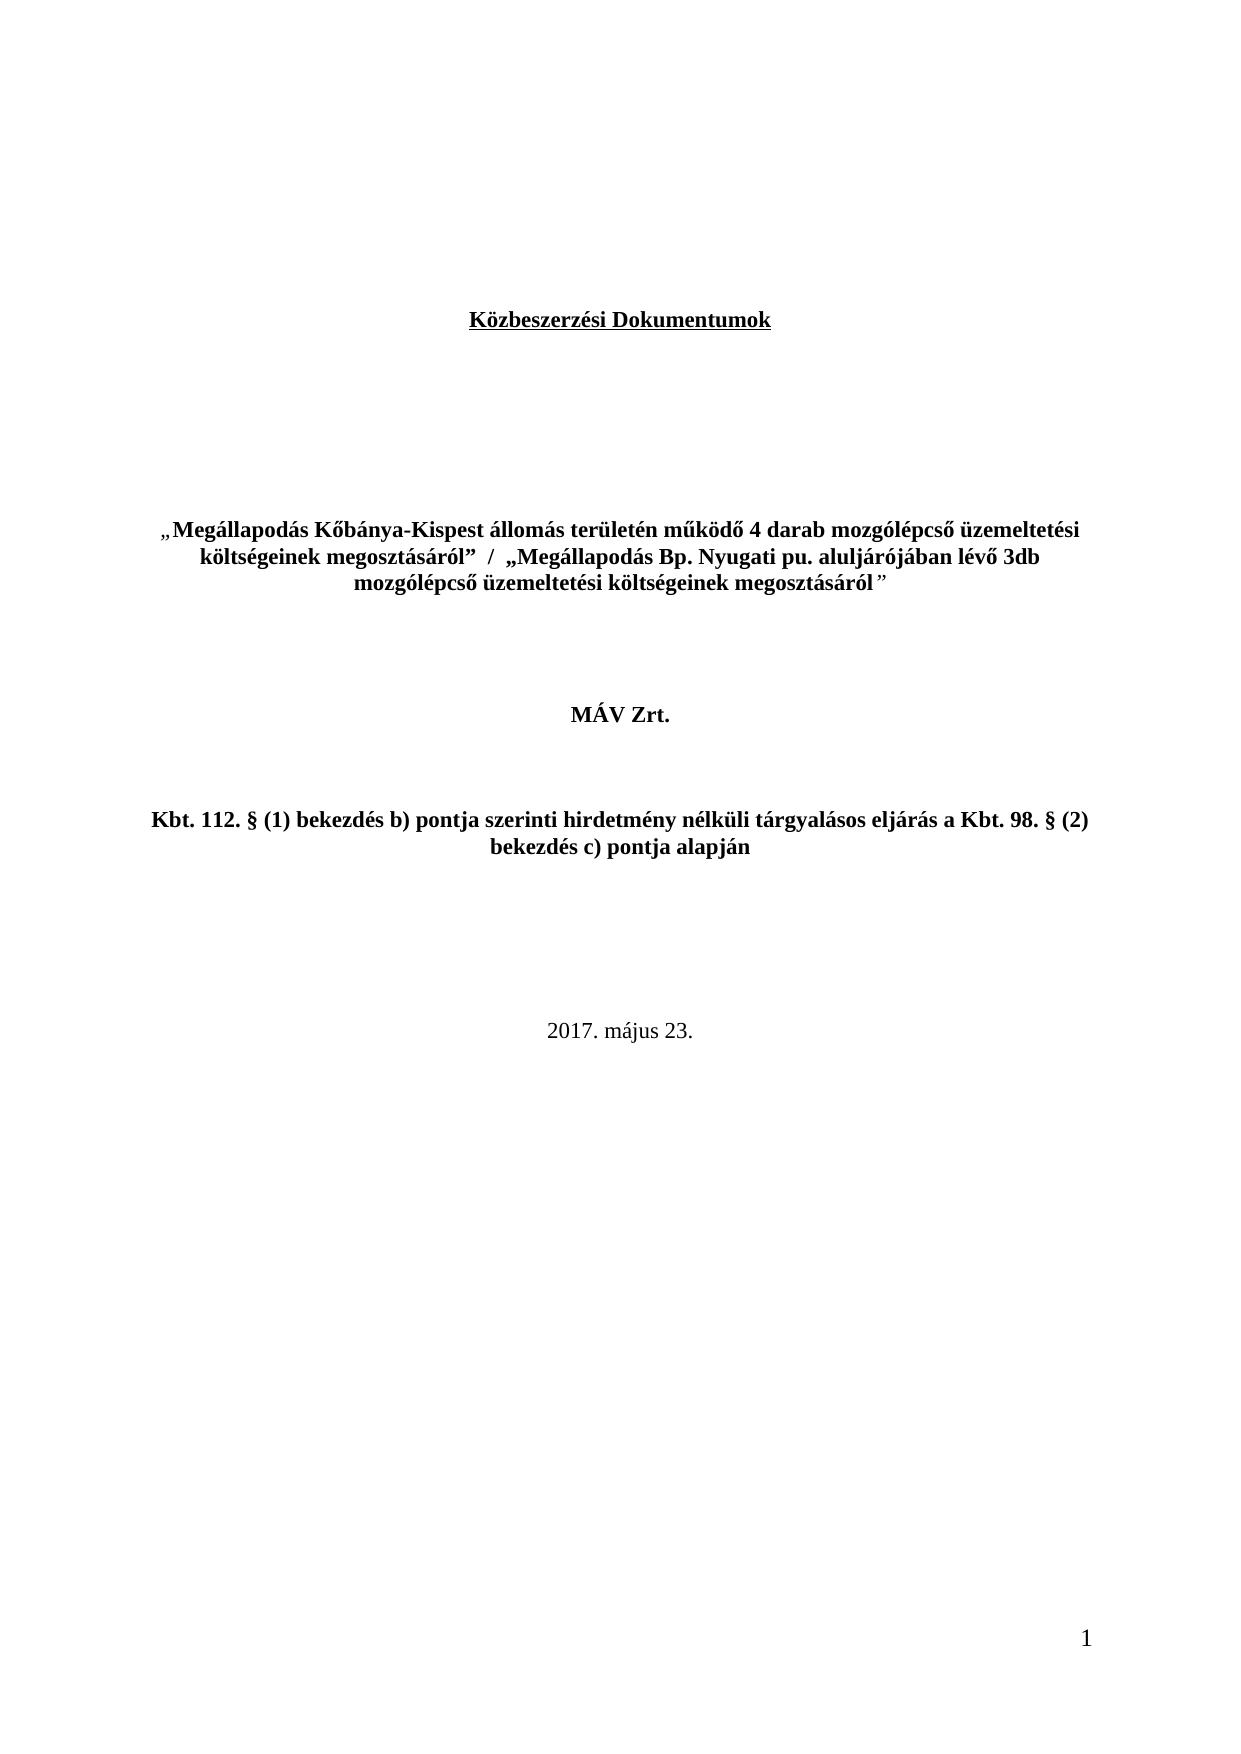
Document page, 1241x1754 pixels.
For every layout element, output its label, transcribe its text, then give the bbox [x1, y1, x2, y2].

title Közbeszerzési Dokumentumok [148, 306, 1093, 332]
text 2017. május 23. [148, 1017, 1093, 1044]
text MÁV Zrt. [148, 701, 1093, 727]
text Kbt. 112. § (1) bekezdés b) pontja szerinti hirdetmény nélküli tárgyalásos eljárás a Kbt. 98. § (2) bekezdés c) pontja alapján [148, 806, 1093, 859]
text „Megállapodás Kőbánya-Kispest állomás területén működő 4 darab mozgólépcső üzemeltetési költségeinek megosztásáról” / „Megállapodás Bp. Nyugati pu. aluljárójában lévő 3db mozgólépcső üzemeltetési költségeinek megosztásáról” [148, 517, 1093, 596]
